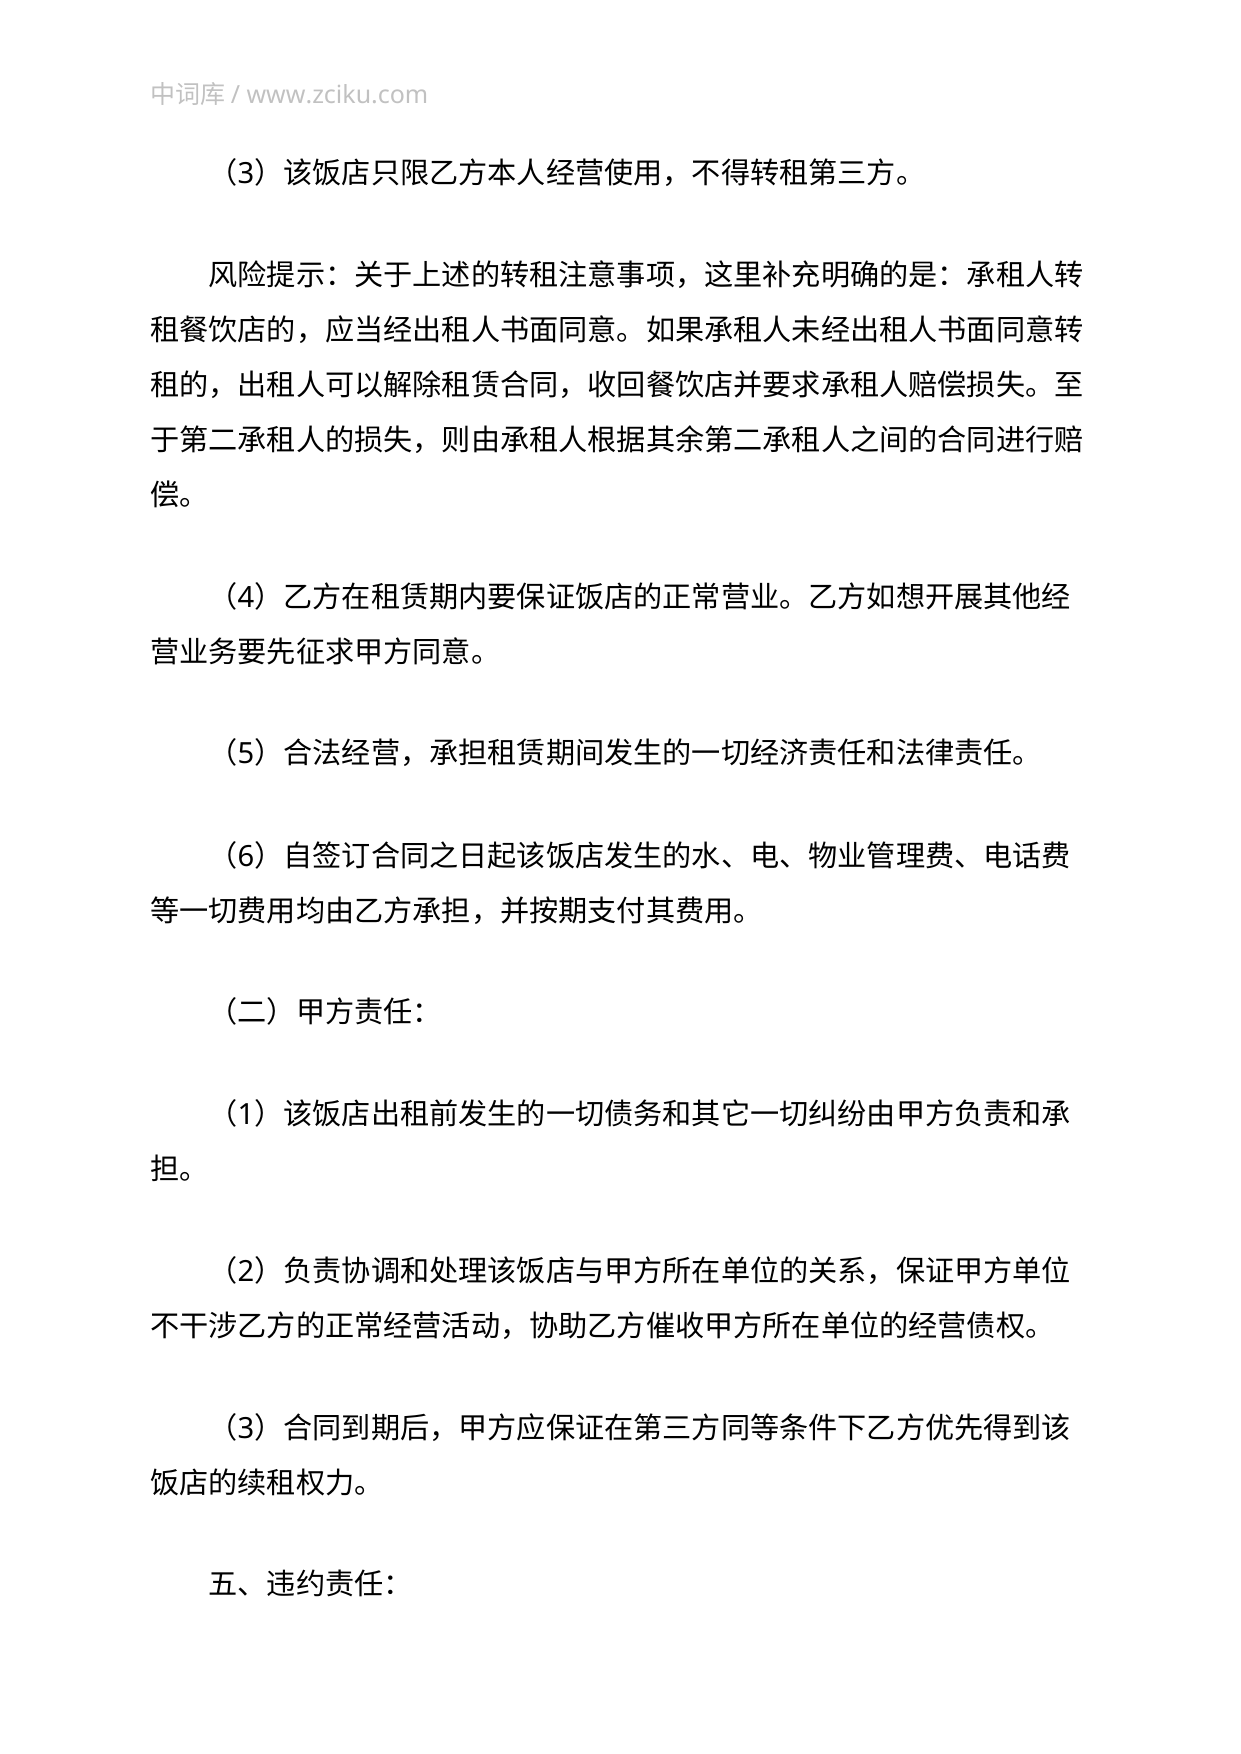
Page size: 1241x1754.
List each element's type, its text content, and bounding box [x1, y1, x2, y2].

text （3）合同到期后，甲方应保证在第三方同等条件下乙方优先得到该饭店的续租权力。 [150, 1404, 1090, 1501]
text 五、违约责任： [150, 1561, 1090, 1603]
text （1）该饭店出租前发生的一切债务和其它一切纠纷由甲方负责和承担。 [150, 1091, 1090, 1188]
text （2）负责协调和处理该饭店与甲方所在单位的关系，保证甲方单位不干涉乙方的正常经营活动，协助乙方催收甲方所在单位的经营债权。 [150, 1247, 1090, 1345]
text （5）合法经营，承担租赁期间发生的一切经济责任和法律责任。 [150, 730, 1090, 772]
text 风险提示：关于上述的转租注意事项，这里补充明确的是：承租人转租餐饮店的，应当经出租人书面同意。如果承租人未经出租人书面同意转租的，出租人可以解除租赁合同，收回餐饮店并要求承租人赔偿损失。至于第二承租人的损失，则由承租人根据其余第二承租人之间的合同进行赔偿。 [150, 252, 1090, 514]
text （6）自签订合同之日起该饭店发生的水、电、物业管理费、电话费等一切费用均由乙方承担，并按期支付其费用。 [150, 832, 1090, 929]
text （3）该饭店只限乙方本人经营使用，不得转租第三方。 [150, 150, 1090, 192]
text （4）乙方在租赁期内要保证饭店的正常营业。乙方如想开展其他经营业务要先征求甲方同意。 [150, 573, 1090, 671]
text （二）甲方责任： [150, 989, 1090, 1031]
